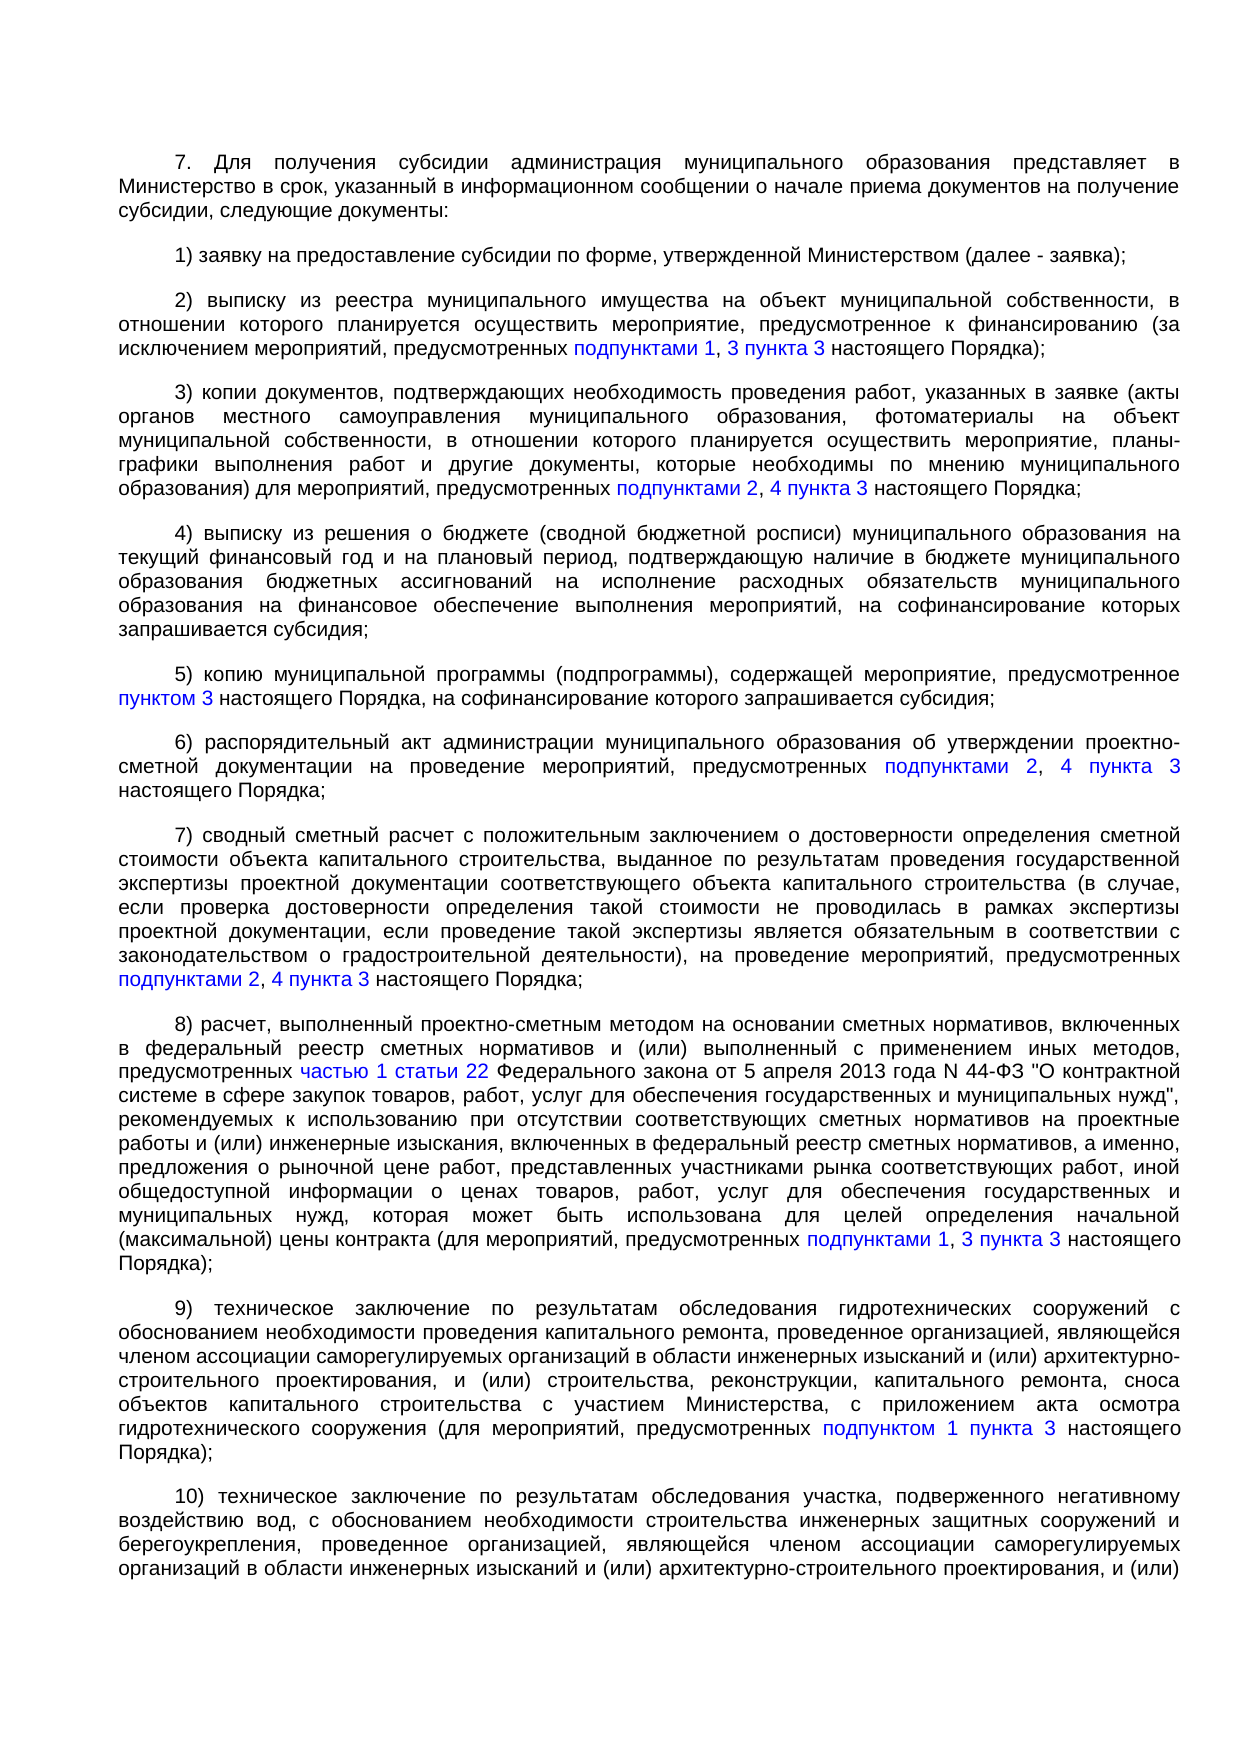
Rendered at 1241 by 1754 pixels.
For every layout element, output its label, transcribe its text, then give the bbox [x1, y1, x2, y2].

text 4) выписку из решения о бюджете (сводной бюджетной росписи) муниципального образования на текущий финансовый год и на плановый период, подтверждающую наличие в бюджете муниципального образования бюджетных ассигнований на исполнение расходных обязательств муниципального образования на финансовое обеспечение выполнения мероприятий, на софинансирование которых запрашивается субсидия; [118, 521, 1181, 641]
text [118, 1484, 1181, 1580]
text 7. Для получения субсидии администрация муниципального образования представляет в Министерство в срок, указанный в информационном сообщении о начале приема документов на получение субсидии, следующие документы: [118, 150, 1181, 222]
text 9) техническое заключение по результатам обследования гидротехнических сооружений с обоснованием необходимости проведения капитального ремонта, проведенное организацией, являющейся членом ассоциации саморегулируемых организаций в области инженерных изысканий и (или) архитектурно-строительного проектирования, и (или) строительства, реконструкции, капитального ремонта, сноса объектов капитального строительства с участием Министерства, с приложением акта осмотра гидротехнического сооружения (для мероприятий, предусмотренных подпунктом 1 пункта 3 настоящего Порядка); [118, 1296, 1181, 1463]
text 2) выписку из реестра муниципального имущества на объект муниципальной собственности, в отношении которого планируется осуществить мероприятие, предусмотренное к финансированию (за исключением мероприятий, предусмотренных подпунктами 1, 3 пункта 3 настоящего Порядка); [118, 287, 1181, 359]
text 6) распорядительный акт администрации муниципального образования об утверждении проектно-сметной документации на проведение мероприятий, предусмотренных подпунктами 2, 4 пункта 3 настоящего Порядка; [118, 730, 1181, 802]
text 5) копию муниципальной программы (подпрограммы), содержащей мероприятие, предусмотренное пунктом 3 настоящего Порядка, на софинансирование которого запрашивается субсидия; [118, 661, 1181, 709]
text 7) сводный сметный расчет с положительным заключением о достоверности определения сметной стоимости объекта капитального строительства, выданное по результатам проведения государственной экспертизы проектной документации соответствующего объекта капитального строительства (в случае, если проверка достоверности определения такой стоимости не проводилась в рамках экспертизы проектной документации, если проведение такой экспертизы является обязательным в соответствии с законодательством о градостроительной деятельности), на проведение мероприятий, предусмотренных подпунктами 2, 4 пункта 3 настоящего Порядка; [118, 823, 1181, 991]
text 3) копии документов, подтверждающих необходимость проведения работ, указанных в заявке (акты органов местного самоуправления муниципального образования, фотоматериалы на объект муниципальной собственности, в отношении которого планируется осуществить мероприятие, планы-графики выполнения работ и другие документы, которые необходимы по мнению муниципального образования) для мероприятий, предусмотренных подпунктами 2, 4 пункта 3 настоящего Порядка; [118, 380, 1181, 500]
text 8) расчет, выполненный проектно-сметным методом на основании сметных нормативов, включенных в федеральный реестр сметных нормативов и (или) выполненный с применением иных методов, предусмотренных частью 1 статьи 22 Федерального закона от 5 апреля 2013 года N 44-ФЗ "О контрактной системе в сфере закупок товаров, работ, услуг для обеспечения государственных и муниципальных нужд", рекомендуемых к использованию при отсутствии соответствующих сметных нормативов на проектные работы и (или) инженерные изыскания, включенных в федеральный реестр сметных нормативов, а именно, предложения о рыночной цене работ, представленных участниками рынка соответствующих работ, иной общедоступной информации о ценах товаров, работ, услуг для обеспечения государственных и муниципальных нужд, которая может быть использована для целей определения начальной (максимальной) цены контракта (для мероприятий, предусмотренных подпунктами 1, 3 пункта 3 настоящего Порядка); [118, 1011, 1181, 1275]
text 1) заявку на предоставление субсидии по форме, утвержденной Министерством (далее - заявка); [118, 243, 1181, 267]
